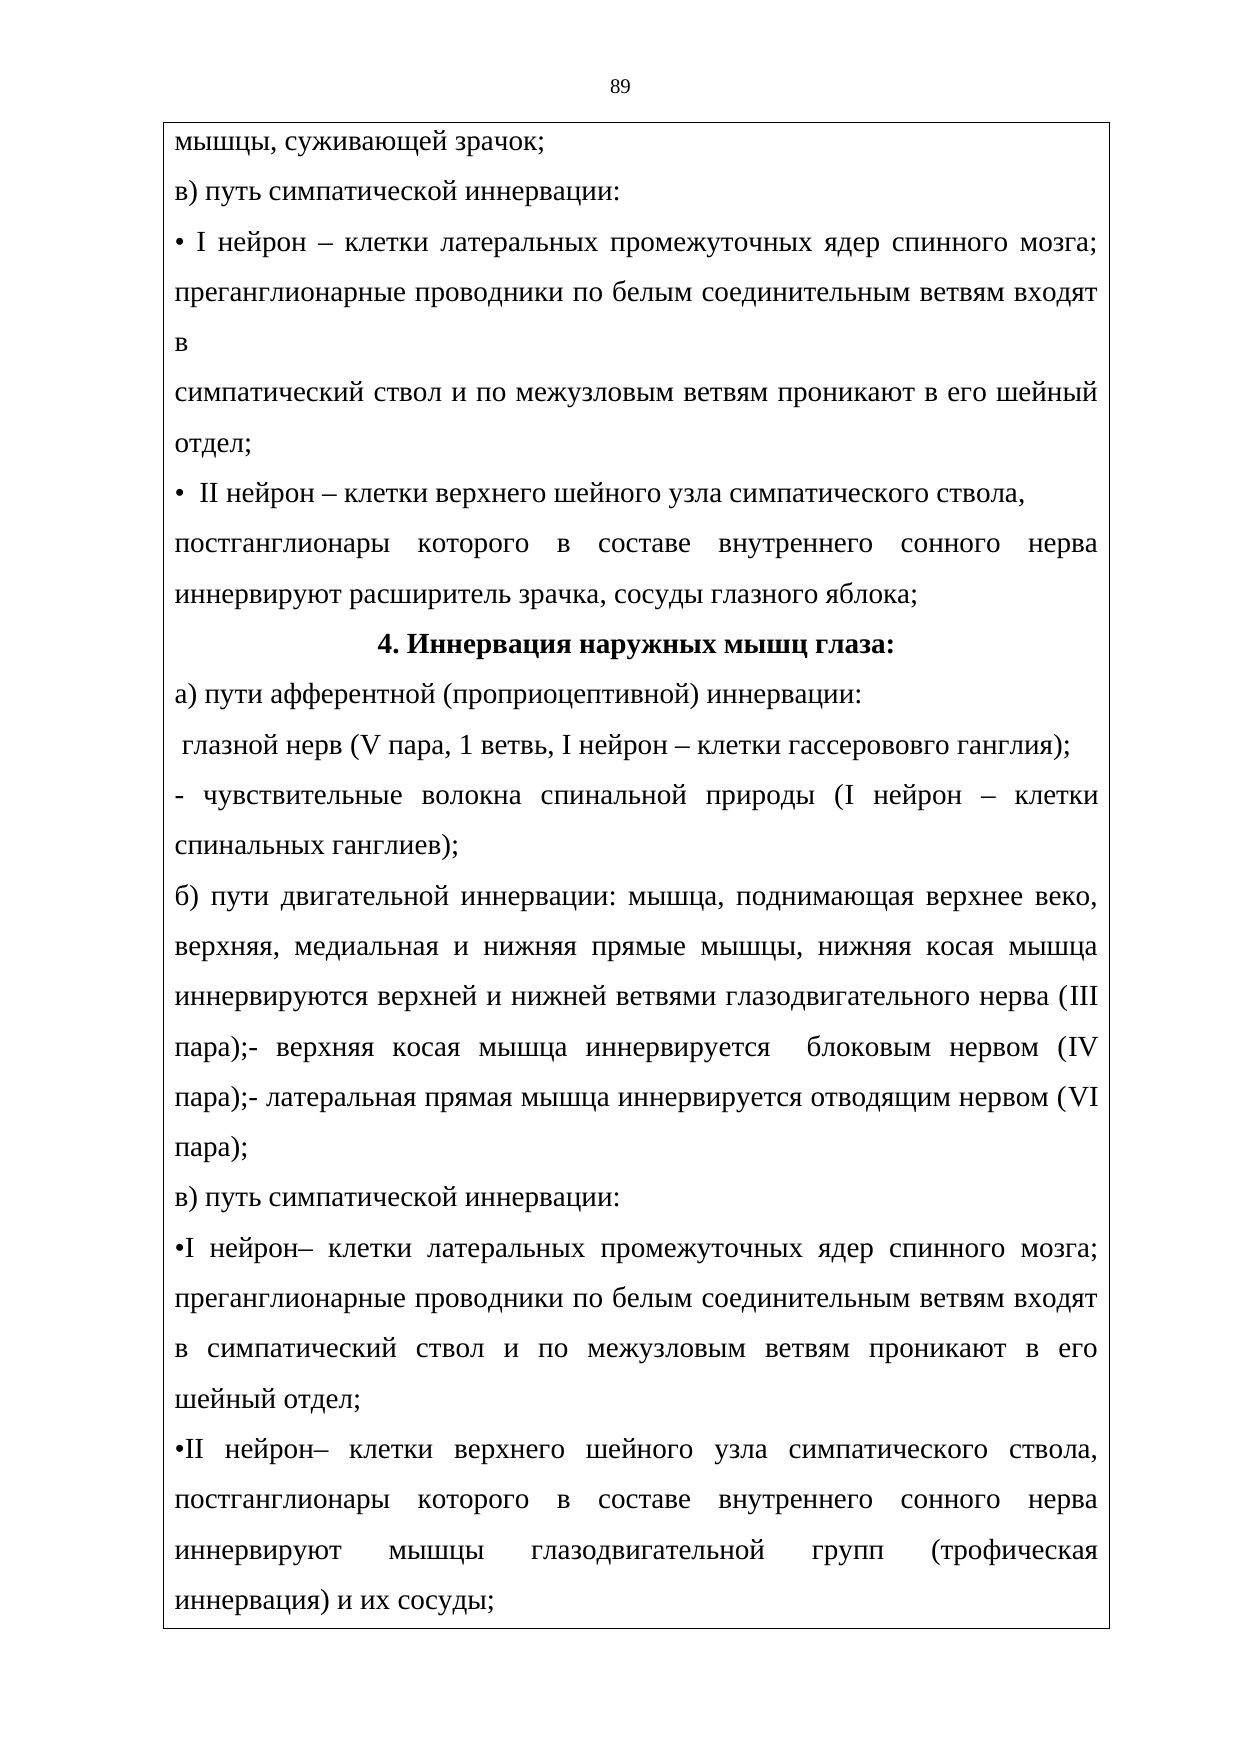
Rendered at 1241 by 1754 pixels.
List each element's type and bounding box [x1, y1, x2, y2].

table_cell [164, 123, 1109, 1628]
